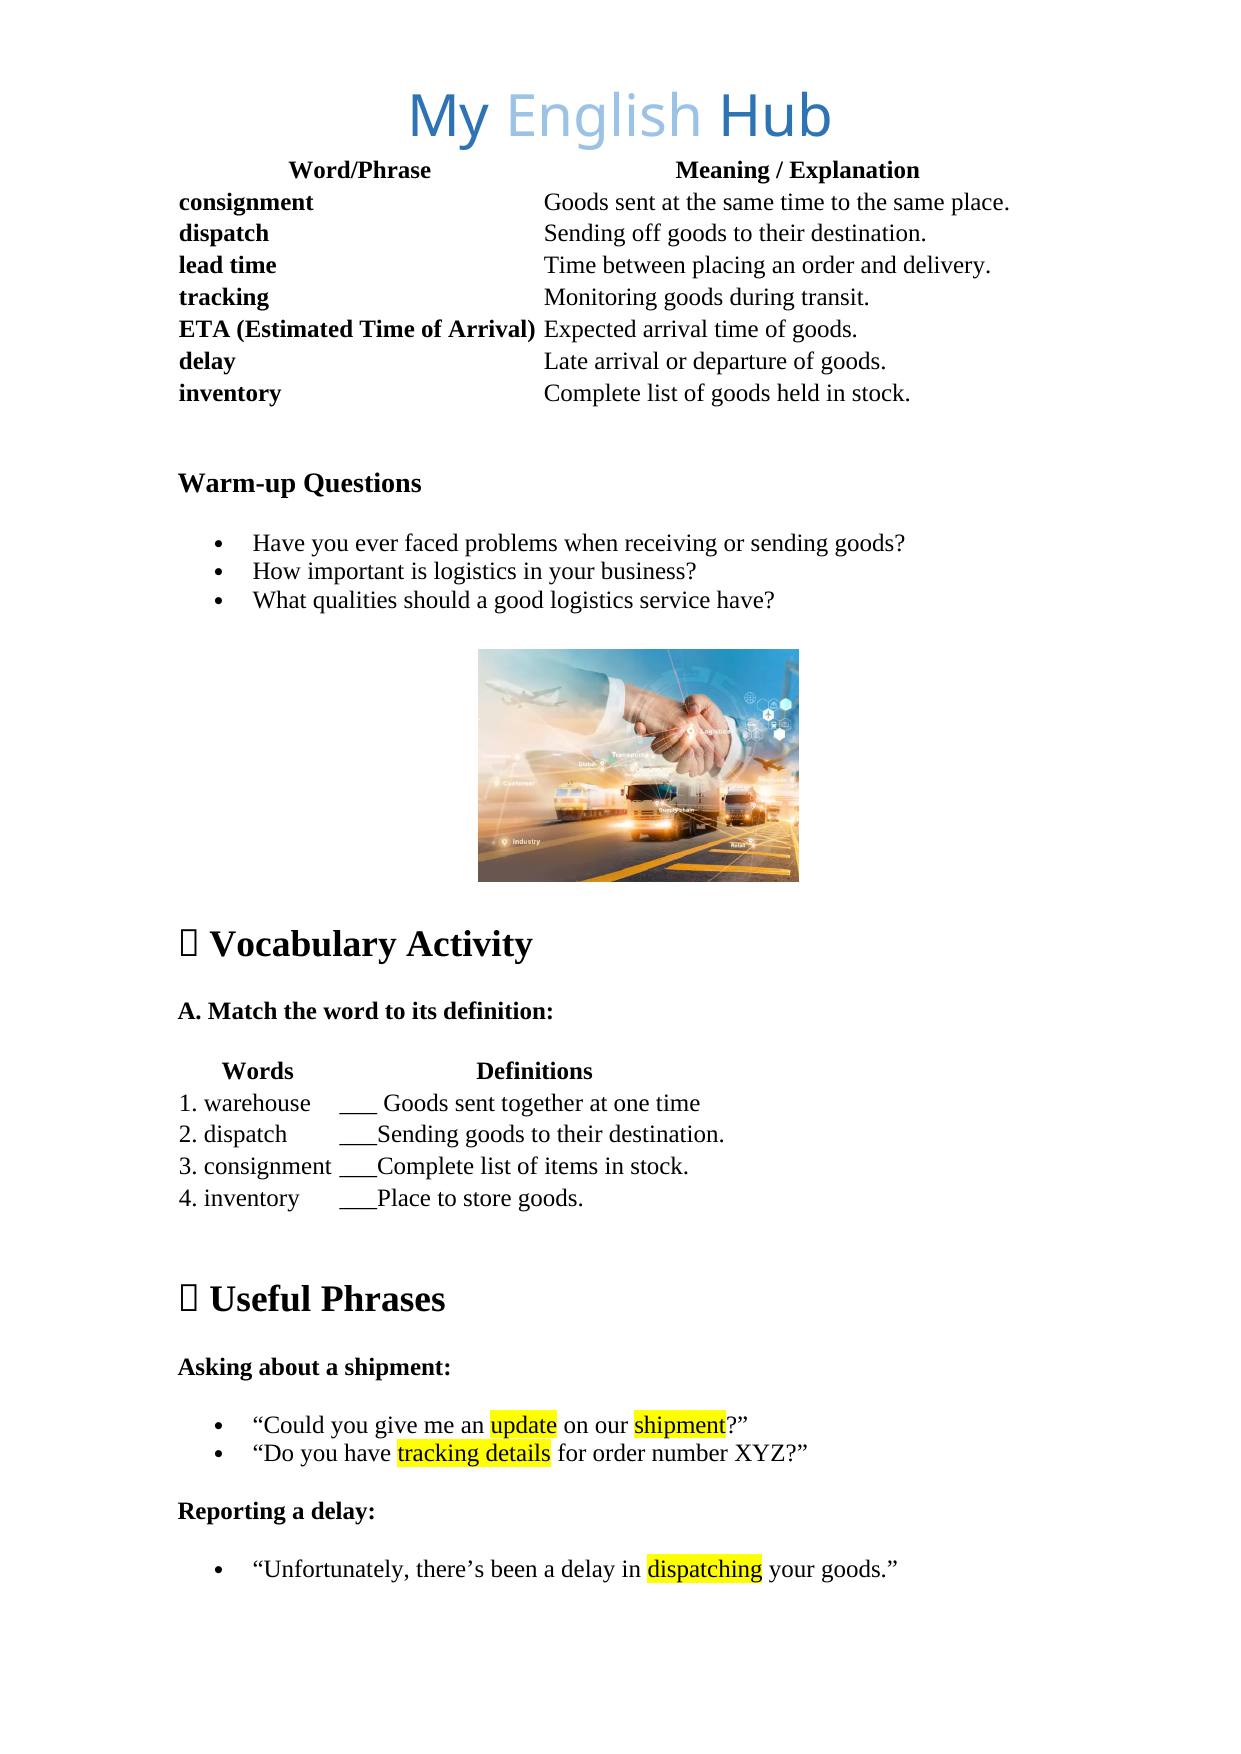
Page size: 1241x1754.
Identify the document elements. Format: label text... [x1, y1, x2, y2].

list “Do you have tracking details for order number XYZ?” [215, 1438, 1063, 1467]
table_cell consignment [177, 185, 542, 217]
table_cell Time between placing an order and delivery. [542, 249, 1053, 281]
text Reporting a delay: [177, 1496, 1063, 1525]
list “Unfortunately, there’s been a delay in dispatching your goods.” [762, 1554, 1063, 1583]
table_cell Goods sent at the same time to the same place. [542, 185, 1053, 217]
table_header Word/Phrase [177, 153, 542, 185]
table_header Meaning / Explanation [542, 153, 1053, 185]
table_cell Complete list of goods held in stock. [542, 376, 1053, 408]
table_cell 2. dispatch [177, 1118, 338, 1150]
text 📌 Vocabulary Activity [177, 916, 1063, 967]
text 💬 Useful Phrases [177, 1272, 1063, 1323]
list Have you ever faced problems when receiving or sending goods? [215, 528, 1063, 556]
list What qualities should a good logistics service have? [215, 585, 1063, 614]
list “Could you give me an update on our shipment?” [215, 1410, 490, 1438]
table_cell 4. inventory [177, 1182, 338, 1214]
text Warm-up Questions [177, 466, 1063, 498]
table_header Definitions [338, 1054, 731, 1086]
table_cell dispatch [177, 217, 542, 249]
table_cell ___ Goods sent together at one time [338, 1086, 731, 1118]
table_cell delay [177, 345, 542, 376]
table_cell lead time [177, 249, 542, 281]
table_cell ___Place to store goods. [338, 1182, 731, 1214]
table_cell Sending off goods to their destination. [542, 217, 1053, 249]
table_header Words [177, 1054, 338, 1086]
table_cell Expected arrival time of goods. [542, 313, 1053, 344]
table_cell 1. warehouse [177, 1086, 338, 1118]
text Asking about a shipment: [177, 1352, 1063, 1381]
list How important is logistics in your business? [215, 556, 1063, 585]
table_cell ETA (Estimated Time of Arrival) [177, 313, 542, 344]
table_cell ___Sending goods to their destination. [338, 1118, 731, 1150]
text A. Match the word to its definition: [177, 996, 1063, 1025]
table_cell 3. consignment [177, 1150, 338, 1182]
table_cell Late arrival or departure of goods. [542, 345, 1053, 376]
table_cell ___Complete list of items in stock. [338, 1150, 731, 1182]
list “Could you give me an update on our shipment?” [726, 1410, 1063, 1438]
list “Unfortunately, there’s been a delay in dispatching your goods.” [215, 1554, 647, 1583]
table_cell Monitoring goods during transit. [542, 281, 1053, 313]
picture [478, 649, 799, 882]
table_cell tracking [177, 281, 542, 313]
table_cell inventory [177, 376, 542, 408]
